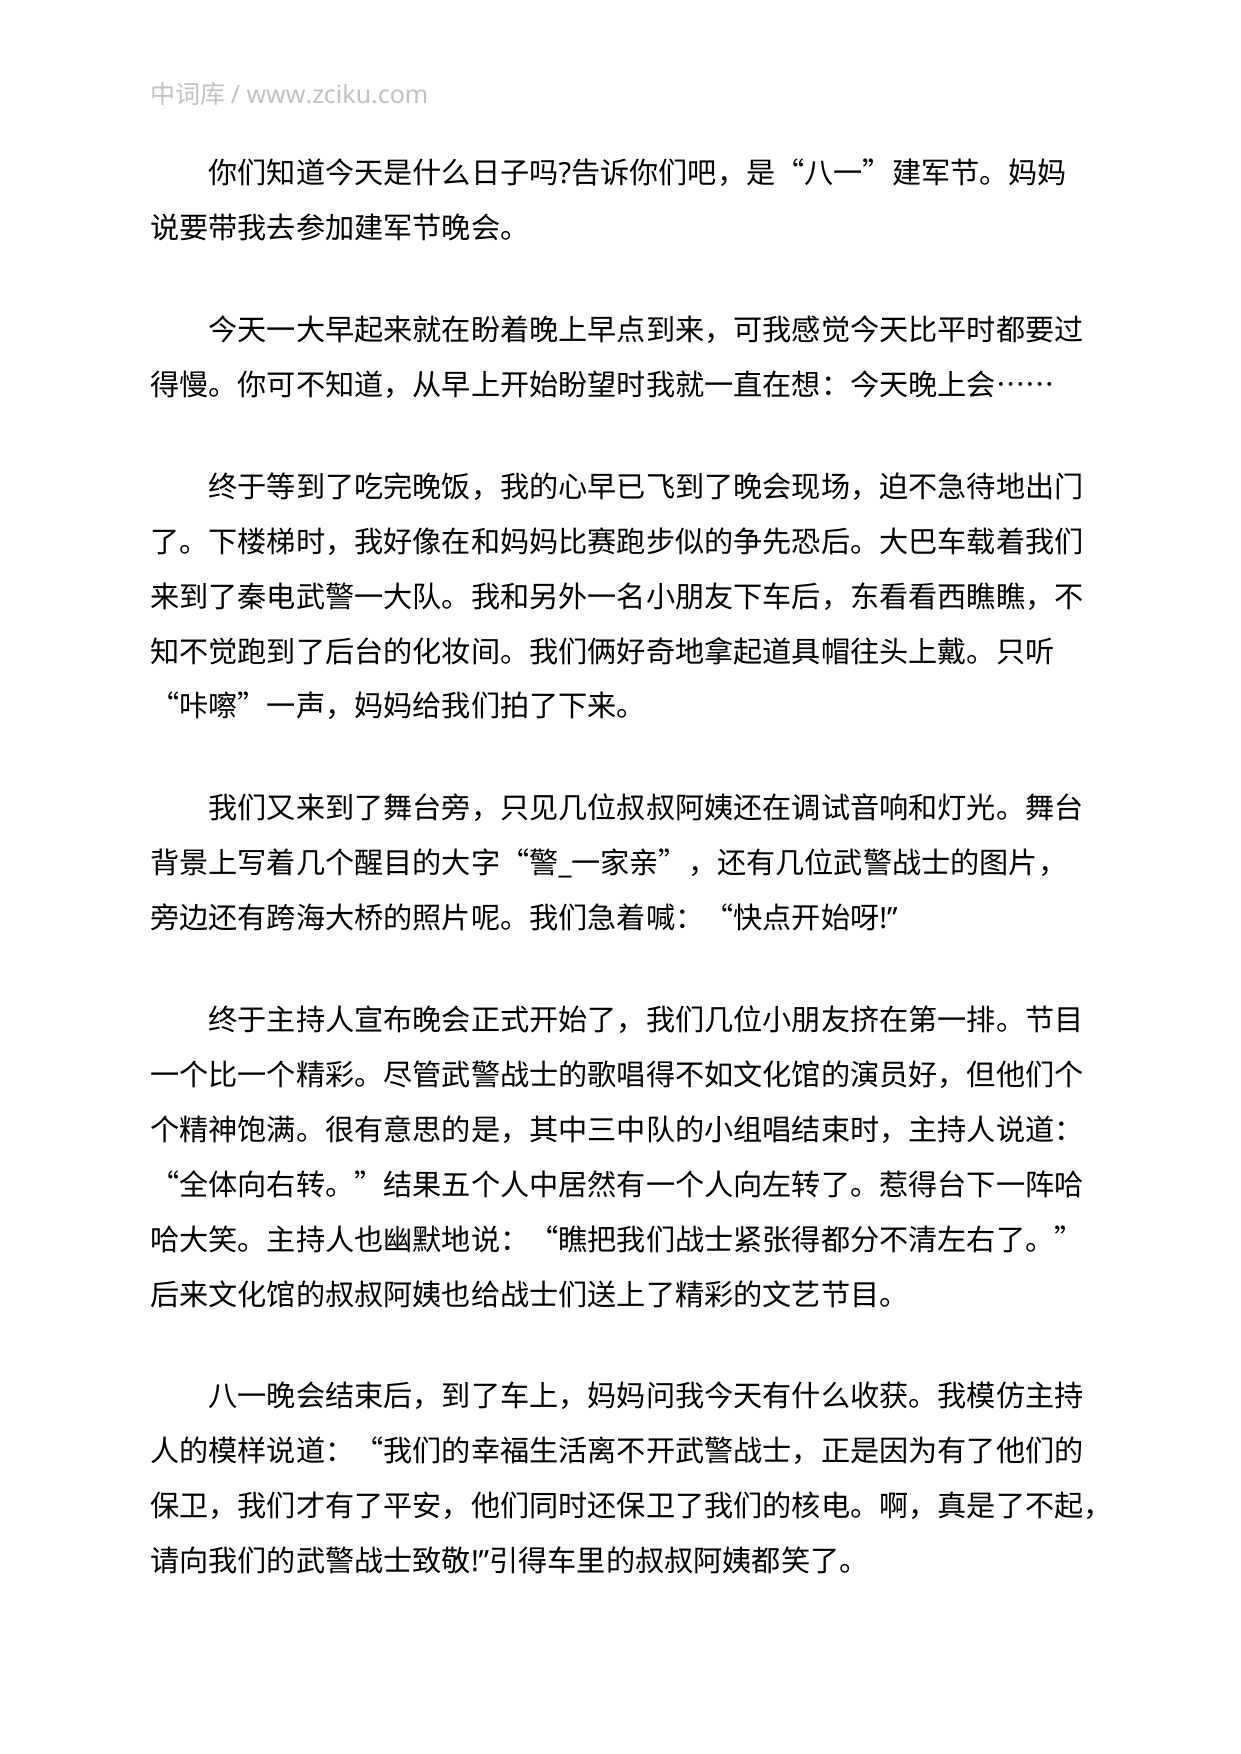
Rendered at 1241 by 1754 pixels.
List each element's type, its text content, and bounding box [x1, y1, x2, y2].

text 八一晚会结束后，到了车上，妈妈问我今天有什么收获。我模仿主持人的模样说道：“我们的幸福生活离不开武警战士，正是因为有了他们的保卫，我们才有了平安，他们同时还保卫了我们的核电。啊，真是了不起，请向我们的武警战士致敬!”引得车里的叔叔阿姨都笑了。 [150, 1373, 1090, 1580]
text 终于主持人宣布晚会正式开始了，我们几位小朋友挤在第一排。节目一个比一个精彩。尽管武警战士的歌唱得不如文化馆的演员好，但他们个个精神饱满。很有意思的是，其中三中队的小组唱结束时，主持人说道：“全体向右转。”结果五个人中居然有一个人向左转了。惹得台下一阵哈哈大笑。主持人也幽默地说：“瞧把我们战士紧张得都分不清左右了。”后来文化馆的叔叔阿姨也给战士们送上了精彩的文艺节目。 [150, 997, 1090, 1313]
text 我们又来到了舞台旁，只见几位叔叔阿姨还在调试音响和灯光。舞台背景上写着几个醒目的大字“警_一家亲”，还有几位武警战士的图片，旁边还有跨海大桥的照片呢。我们急着喊：“快点开始呀!” [150, 785, 1090, 937]
text 终于等到了吃完晚饭，我的心早已飞到了晚会现场，迫不急待地出门了。下楼梯时，我好像在和妈妈比赛跑步似的争先恐后。大巴车载着我们来到了秦电武警一大队。我和另外一名小朋友下车后，东看看西瞧瞧，不知不觉跑到了后台的化妆间。我们俩好奇地拿起道具帽往头上戴。只听“咔嚓”一声，妈妈给我们拍了下来。 [150, 463, 1090, 725]
text 今天一大早起来就在盼着晚上早点到来，可我感觉今天比平时都要过得慢。你可不知道，从早上开始盼望时我就一直在想：今天晚上会…… [150, 307, 1090, 404]
text 你们知道今天是什么日子吗?告诉你们吧，是“八一”建军节。妈妈说要带我去参加建军节晚会。 [150, 150, 1090, 247]
